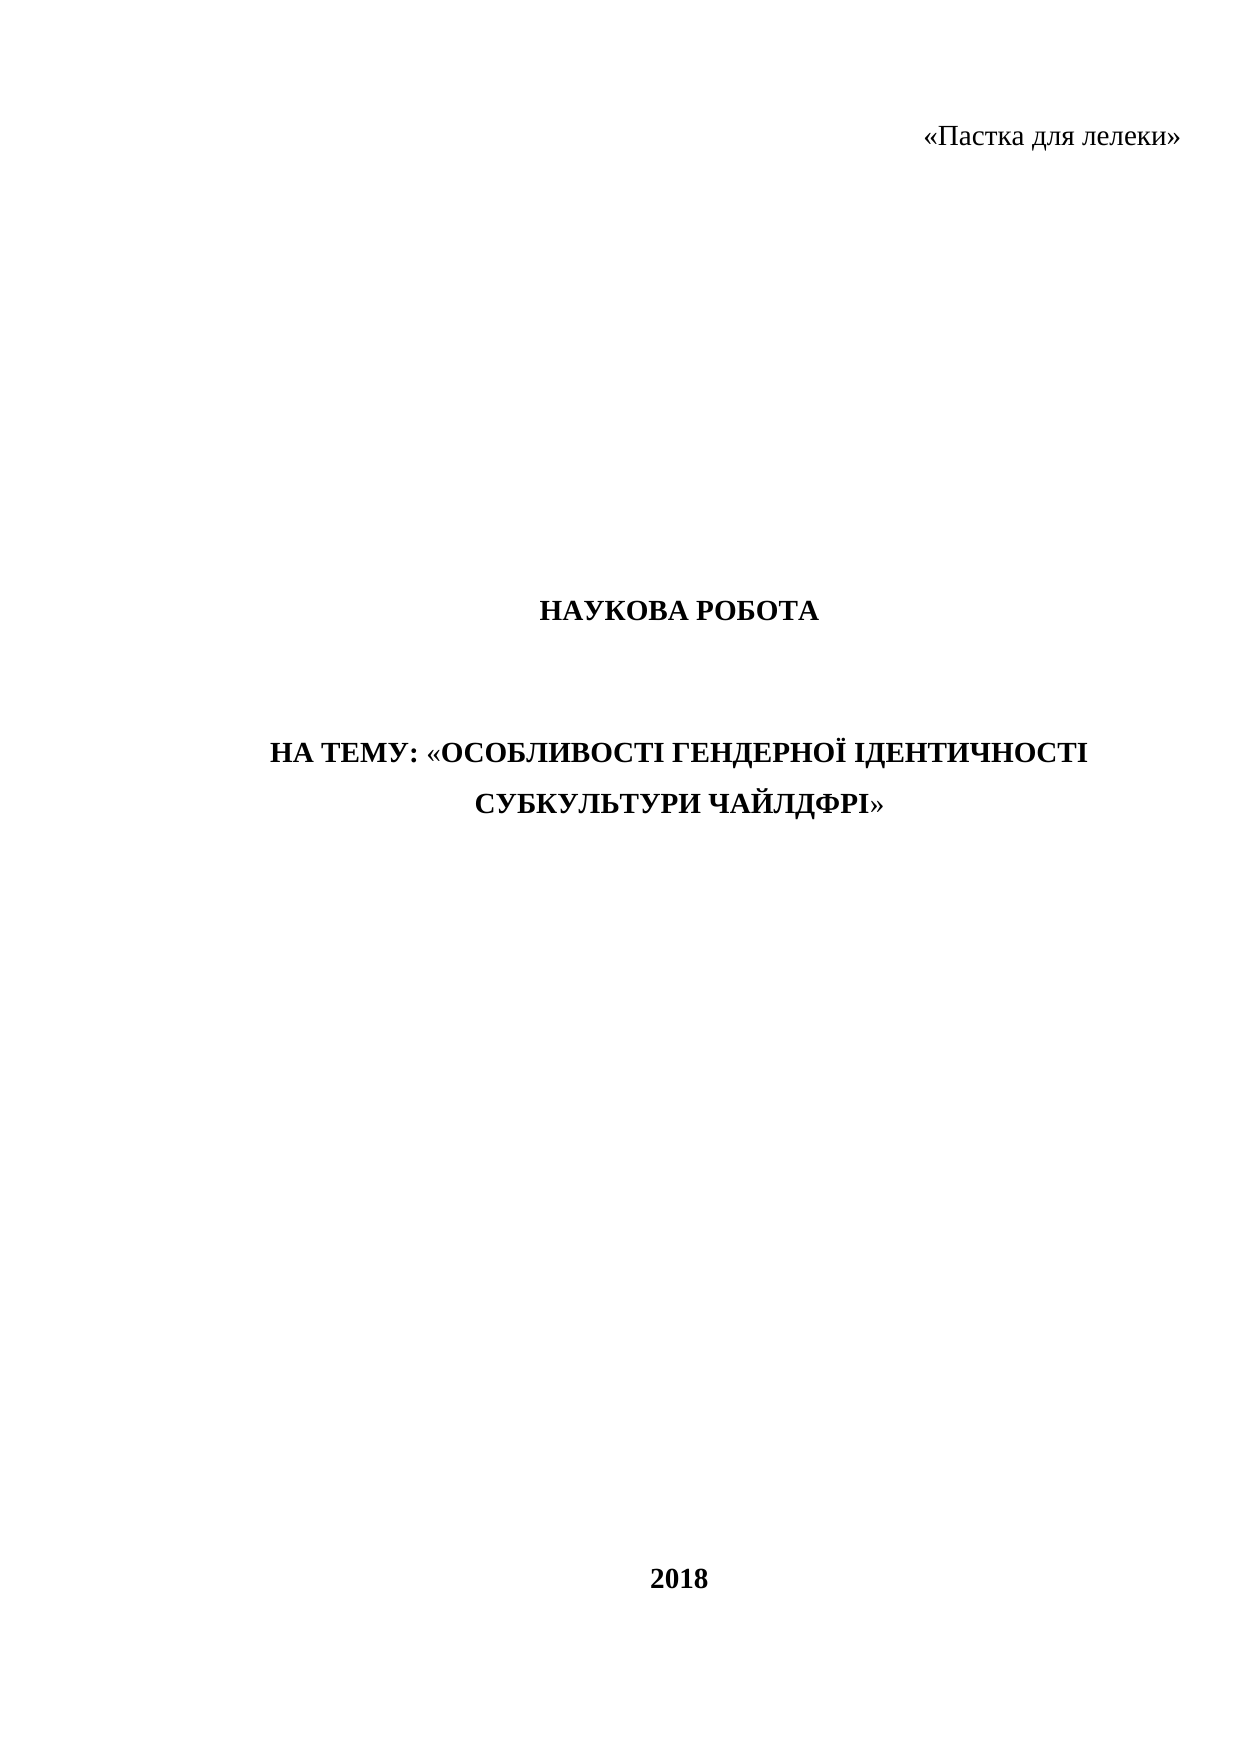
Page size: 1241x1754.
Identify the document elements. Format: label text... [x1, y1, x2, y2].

text «Пастка для лелеки» [177, 118, 1181, 152]
text НА ТЕМУ: «ОСОБЛИВОСТІ ГЕНДЕРНОЇ ІДЕНТИЧНОСТІ СУБКУЛЬТУРИ ЧАЙЛДФРІ» [177, 735, 1181, 819]
text 2018 [177, 1561, 1181, 1595]
text НАУКОВА РОБОТА [177, 593, 1181, 627]
